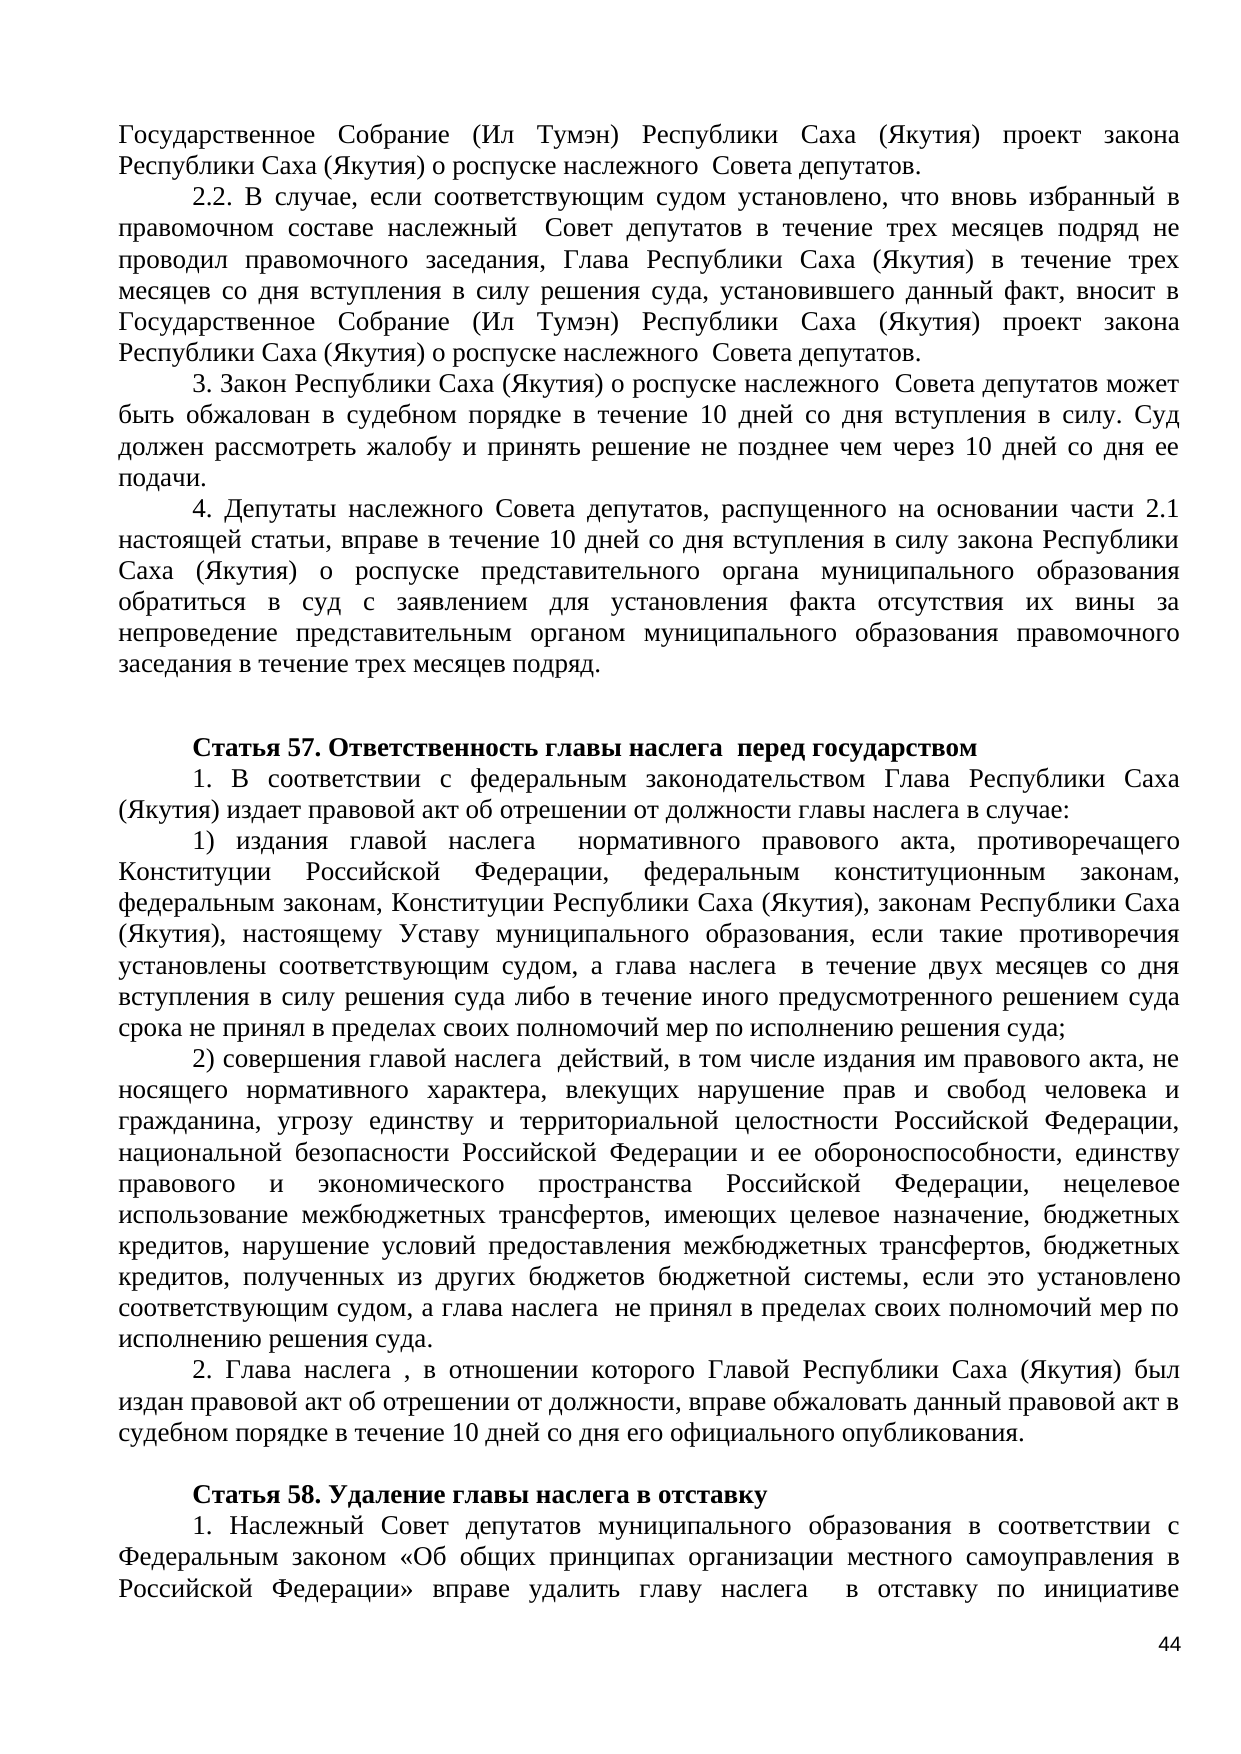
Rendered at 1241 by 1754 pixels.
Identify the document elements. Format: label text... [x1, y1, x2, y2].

text 2. Глава наслега , в отношении которого Главой Республики Саха (Якутия) был издан правовой акт об отрешении от должности, вправе обжаловать данный правовой акт в судебном порядке в течение 10 дней со дня его официального опубликования. [118, 1354, 1181, 1447]
text Статья 58. Удаление главы наслега в отставку [118, 1478, 1181, 1509]
text 3. Закон Республики Саха (Якутия) о роспуске наслежного Совета депутатов может быть обжалован в судебном порядке в течение 10 дней со дня вступления в силу. Суд должен рассмотреть жалобу и принять решение не позднее чем через 10 дней со дня ее подачи. [118, 367, 1181, 492]
text 1) издания главой наслега нормативного правового акта, противоречащего Конституции Российской Федерации, федеральным конституционным законам, федеральным законам, Конституции Республики Саха (Якутия), законам Республики Саха (Якутия), настоящему Уставу муниципального образования, если такие противоречия установлены соответствующим судом, а глава наслега в течение двух месяцев со дня вступления в силу решения суда либо в течение иного предусмотренного решением суда срока не принял в пределах своих полномочий мер по исполнению решения суда; [118, 824, 1181, 1042]
text 2.2. В случае, если соответствующим судом установлено, что вновь избранный в правомочном составе наслежный Совет депутатов в течение трех месяцев подряд не проводил правомочного заседания, Глава Республики Саха (Якутия) в течение трех месяцев со дня вступления в силу решения суда, установившего данный факт, вносит в Государственное Собрание (Ил Тумэн) Республики Саха (Якутия) проект закона Республики Саха (Якутия) о роспуске наслежного Совета депутатов. [118, 180, 1181, 367]
text 1. В соответствии с федеральным законодательством Глава Республики Саха (Якутия) издает правовой акт об отрешении от должности главы наслега в случае: [118, 762, 1181, 824]
text 2) совершения главой наслега действий, в том числе издания им правового акта, не носящего нормативного характера, влекущих нарушение прав и свобод человека и гражданина, угрозу единству и территориальной целостности Российской Федерации, национальной безопасности Российской Федерации и ее обороноспособности, единству правового и экономического пространства Российской Федерации, нецелевое использование межбюджетных трансфертов, имеющих целевое назначение, бюджетных кредитов, нарушение условий предоставления межбюджетных трансфертов, бюджетных кредитов, полученных из других бюджетов бюджетной системы, если это установлено соответствующим судом, а глава наслега не принял в пределах своих полномочий мер по исполнению решения суда. [118, 1042, 1181, 1354]
text 4. Депутаты наслежного Совета депутатов, распущенного на основании части 2.1 настоящей статьи, вправе в течение 10 дней со дня вступления в силу закона Республики Саха (Якутия) о роспуске представительного органа муниципального образования обратиться в суд с заявлением для установления факта отсутствия их вины за непроведение представительным органом муниципального образования правомочного заседания в течение трех месяцев подряд. [118, 492, 1181, 679]
text Статья 57. Ответственность главы наслега перед государством [118, 731, 1181, 762]
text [118, 1509, 1181, 1603]
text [118, 118, 1181, 180]
